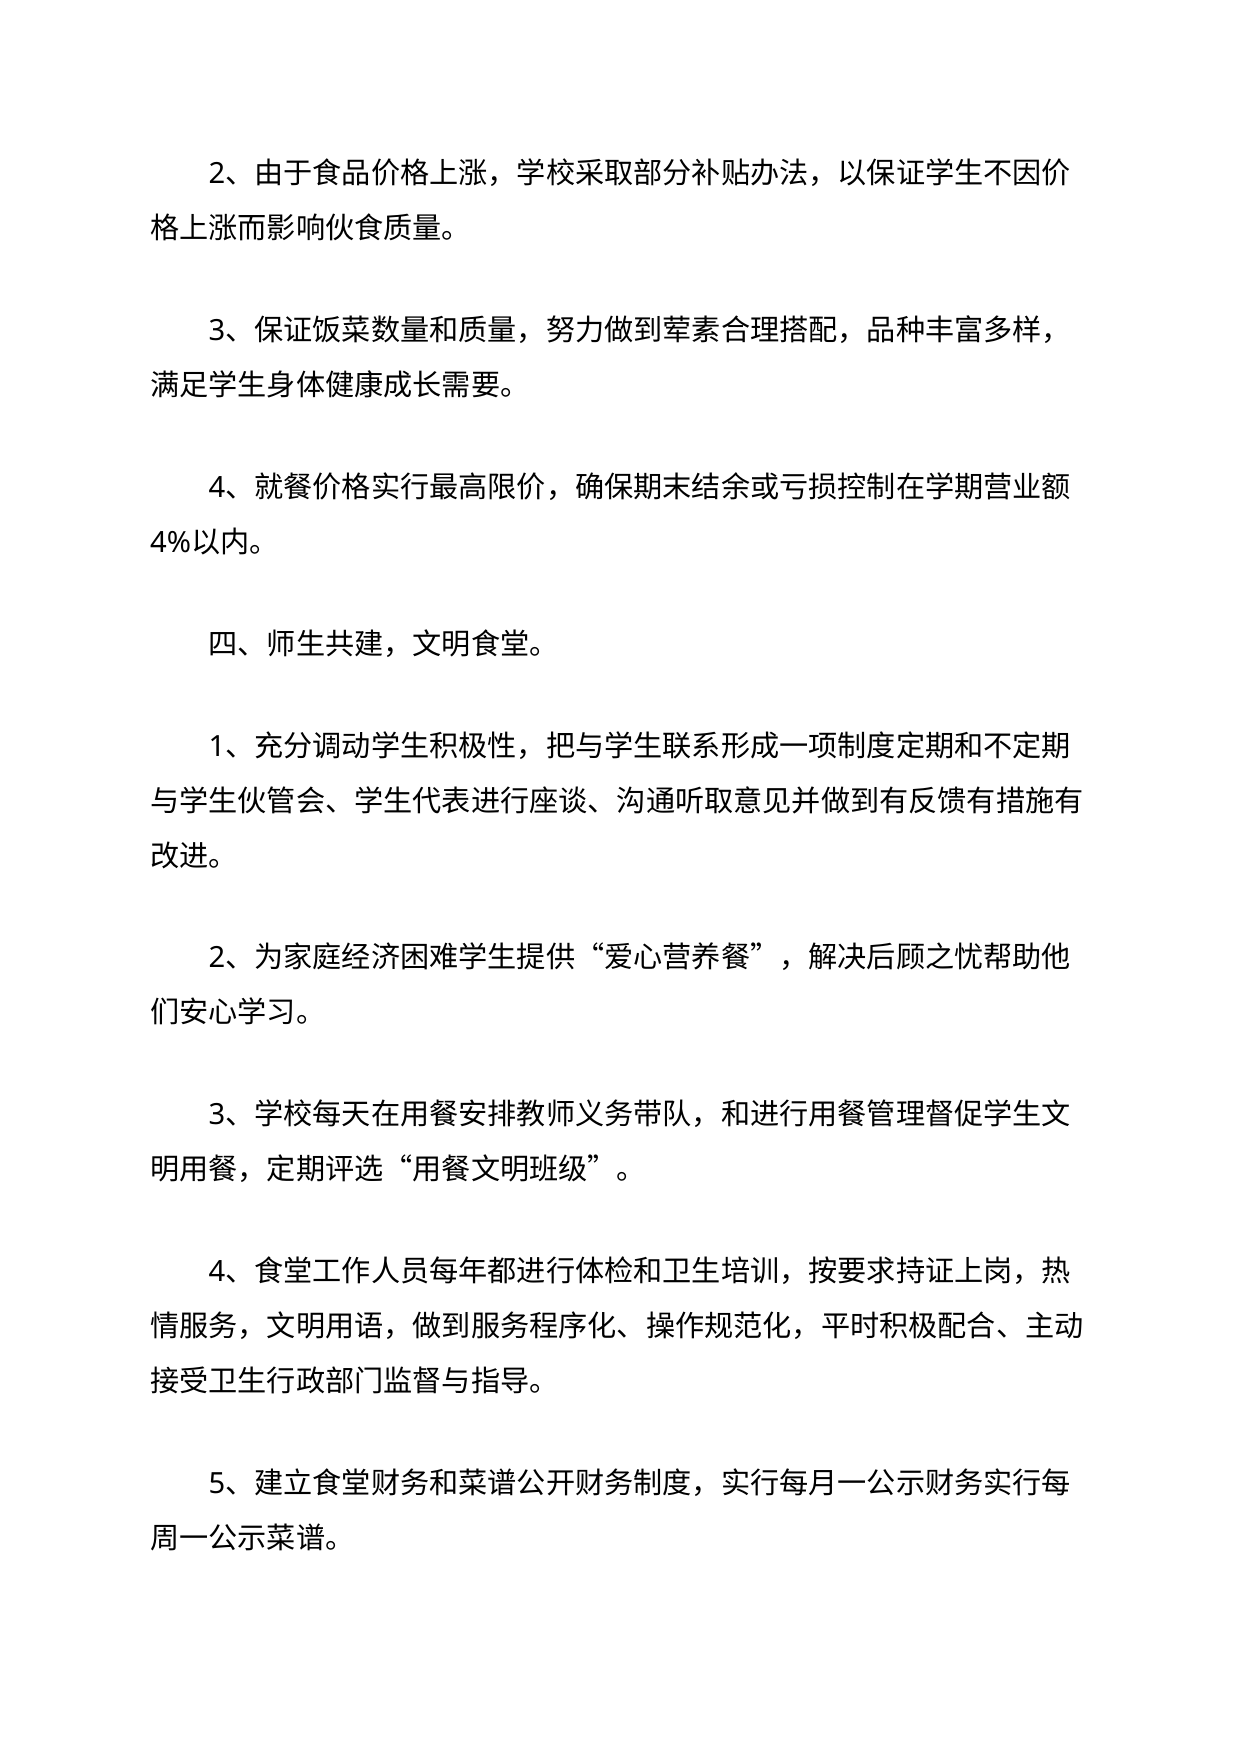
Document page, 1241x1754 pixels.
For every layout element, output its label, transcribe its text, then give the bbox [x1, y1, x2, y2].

text 3、学校每天在用餐安排教师义务带队，和进行用餐管理督促学生文明用餐，定期评选“用餐文明班级”。 [150, 1091, 1090, 1188]
text 1、充分调动学生积极性，把与学生联系形成一项制度定期和不定期与学生伙管会、学生代表进行座谈、沟通听取意见并做到有反馈有措施有改进。 [150, 722, 1090, 874]
text 3、保证饭菜数量和质量，努力做到荤素合理搭配，品种丰富多样，满足学生身体健康成长需要。 [150, 307, 1090, 404]
text 2、为家庭经济困难学生提供“爱心营养餐”，解决后顾之忧帮助他们安心学习。 [150, 934, 1090, 1031]
text 2、由于食品价格上涨，学校采取部分补贴办法，以保证学生不因价格上涨而影响伙食质量。 [150, 150, 1090, 247]
text 四、师生共建，文明食堂。 [150, 621, 1090, 663]
text 5、建立食堂财务和菜谱公开财务制度，实行每月一公示财务实行每周一公示菜谱。 [150, 1459, 1090, 1556]
text 4、食堂工作人员每年都进行体检和卫生培训，按要求持证上岗，热情服务，文明用语，做到服务程序化、操作规范化，平时积极配合、主动接受卫生行政部门监督与指导。 [150, 1247, 1090, 1400]
text 4、就餐价格实行最高限价，确保期末结余或亏损控制在学期营业额4%以内。 [150, 463, 1090, 561]
